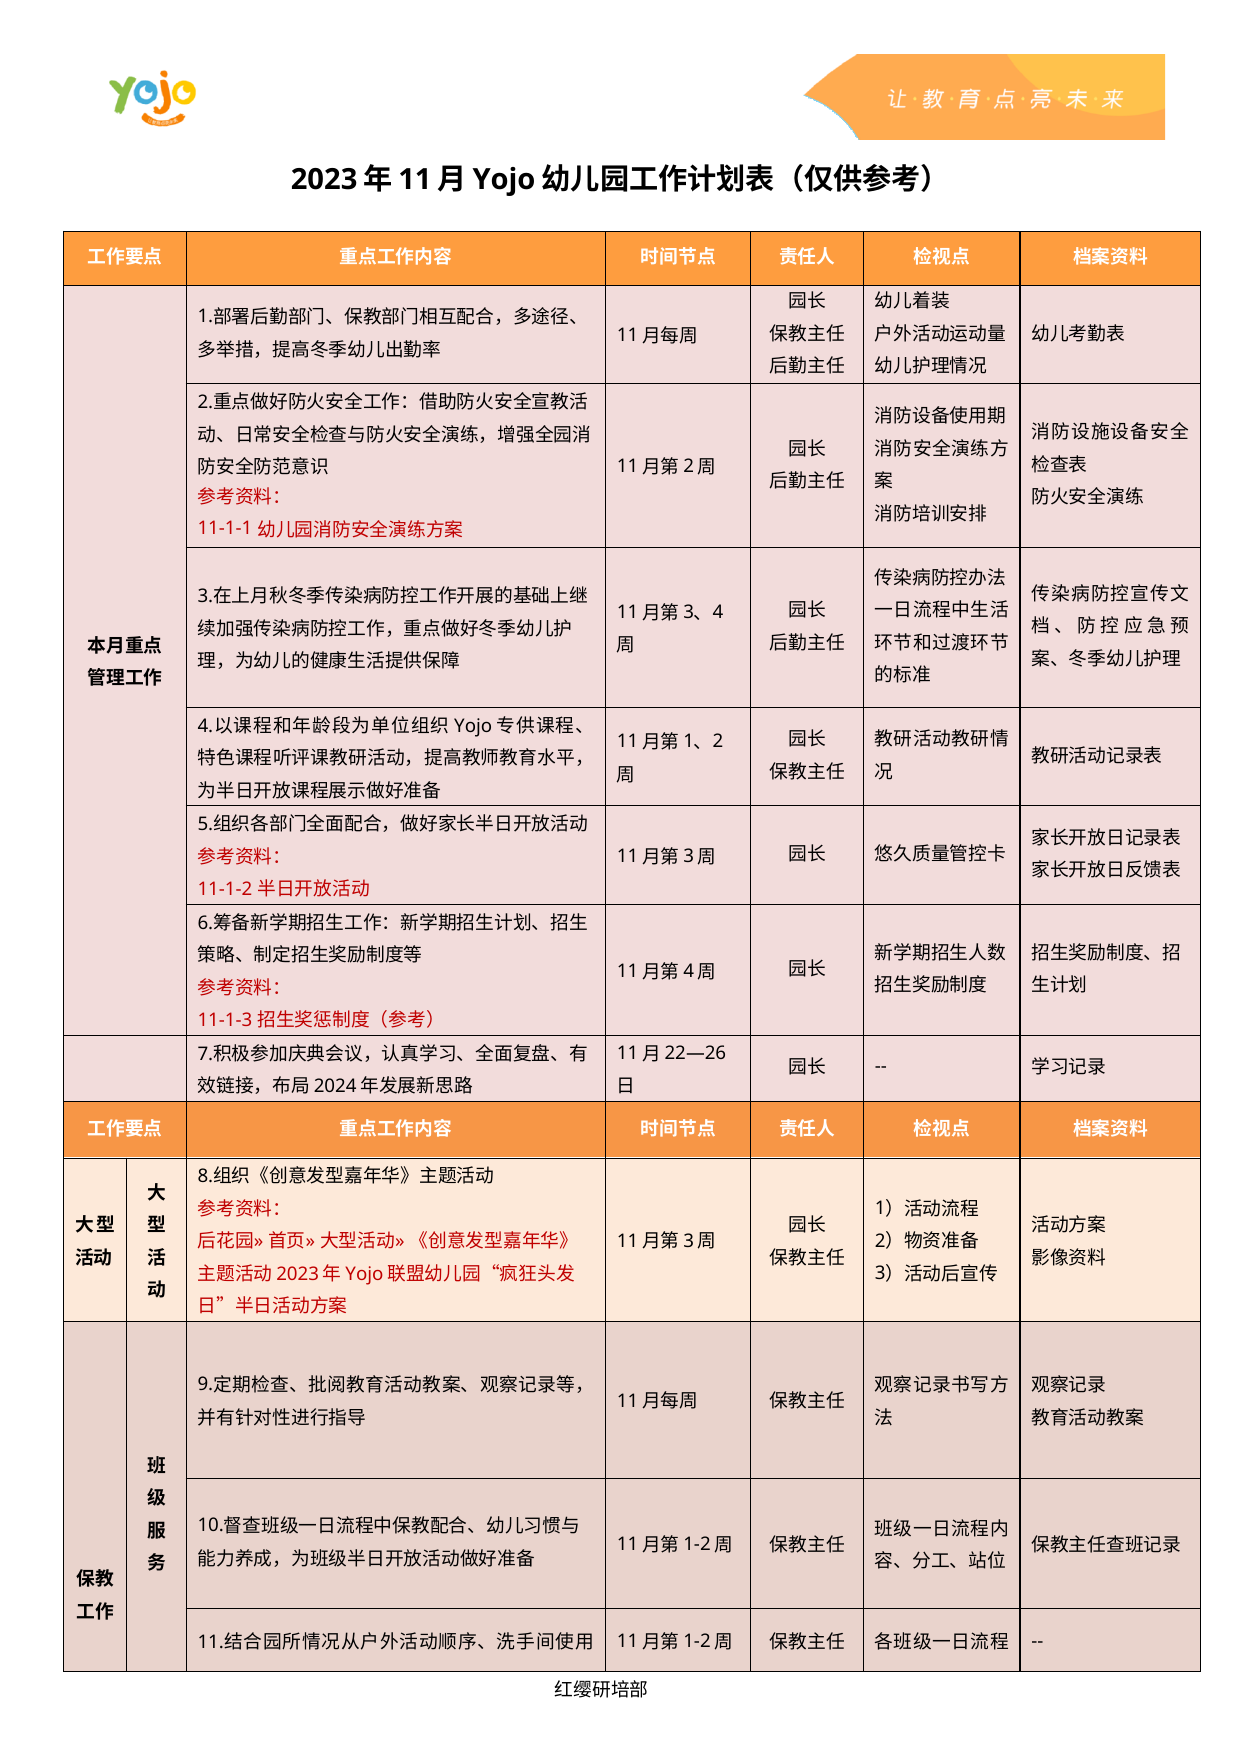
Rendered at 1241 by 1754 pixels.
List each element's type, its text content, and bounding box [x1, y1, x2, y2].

table_cell 幼儿考勤表 [1021, 286, 1200, 383]
table_cell 11月第3周 [606, 806, 750, 904]
table_cell 传染病防控办法 一日流程中生活环节和过渡环节的标准 [864, 548, 1019, 707]
table_cell 园长 后勤主任 [751, 384, 863, 547]
table_cell 活动流程 物资准备 活动后宣传 [864, 1159, 1019, 1321]
table_cell 观察记录书写方法 [864, 1322, 1019, 1478]
table_cell 保教主任 [751, 1609, 863, 1671]
table_cell 悠久质量管控卡 [864, 806, 1019, 904]
table_cell 11月第4周 [606, 905, 750, 1035]
table_cell 11月第1、2周 [606, 708, 750, 805]
table_cell 大型活动 [64, 1159, 126, 1321]
table_cell 档案资料 [1021, 1102, 1200, 1157]
table_cell 传染病防控宣传文档、防控应急预案、冬季幼儿护理 [1021, 548, 1200, 707]
table_cell 检视点 [864, 1102, 1019, 1157]
table_cell 4.以课程和年龄段为单位组织Yojo专供课程、特色课程听评课教研活动，提高教师教育水平，为半日开放课程展示做好准备 [187, 708, 605, 805]
table_header 时间节点 [606, 232, 750, 285]
table_cell 2.重点做好防火安全工作：借助防火安全宣教活动、日常安全检查与防火安全演练，增强全园消防安全防范意识 参考资料： 11-1-1 幼儿园消防安全演练方案 [187, 384, 605, 547]
table_cell 保教工作 [64, 1322, 126, 1671]
table_cell 教研活动记录表 [1021, 708, 1200, 805]
table_cell [64, 1036, 186, 1101]
table_cell 11月第3周 [606, 1159, 750, 1321]
picture [75, 54, 1166, 140]
table_cell 责任人 [751, 1102, 863, 1157]
table_header 档案资料 [1021, 232, 1200, 285]
table_cell 5.组织各部门全面配合，做好家长半日开放活动 参考资料： 11-1-2 半日开放活动 [187, 806, 605, 904]
table_cell 园长 [751, 905, 863, 1035]
table_header 重点工作内容 [187, 232, 605, 285]
table_cell 幼儿着装 户外活动运动量 幼儿护理情况 [864, 286, 1019, 383]
table_cell 11月每周 [606, 1322, 750, 1478]
table_cell 11月22—26日 [606, 1036, 750, 1101]
table_cell 保教主任 [751, 1479, 863, 1608]
table_cell 7.积极参加庆典会议，认真学习、全面复盘、有效链接，布局2024年发展新思路 [187, 1036, 605, 1101]
table_cell 重点工作内容 [187, 1102, 605, 1157]
table_cell -- [1021, 1609, 1200, 1671]
table_cell 园长 [751, 1036, 863, 1101]
table_cell 10.督查班级一日流程中保教配合、幼儿习惯与能力养成，为班级半日开放活动做好准备 [187, 1479, 605, 1608]
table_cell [187, 1609, 605, 1671]
table_cell 园长 [751, 806, 863, 904]
table_cell 园长 后勤主任 [751, 548, 863, 707]
table_cell 大型活动 [127, 1159, 186, 1321]
table_cell 6.筹备新学期招生工作：新学期招生计划、招生策略、制定招生奖励制度等 参考资料： 11-1-3 招生奖惩制度（参考） [187, 905, 605, 1035]
text 2023年11月Yojo幼儿园工作计划表（仅供参考） [75, 144, 1165, 209]
table_header 工作要点 [64, 232, 186, 285]
table_cell 园长 保教主任 [751, 708, 863, 805]
table_cell 本月重点 管理工作 [64, 286, 186, 1035]
table_cell 消防设施设备安全检查表 防火安全演练 [1021, 384, 1200, 547]
table_header 责任人 [751, 232, 863, 285]
table_cell 工作要点 [64, 1102, 186, 1157]
table_cell 家长开放日记录表 家长开放日反馈表 [1021, 806, 1200, 904]
table_cell 消防设备使用期 消防安全演练方案 消防培训安排 [864, 384, 1019, 547]
table_cell 时间节点 [606, 1102, 750, 1157]
table_cell 11月每周 [606, 286, 750, 383]
table_cell 11月第1-2周 [606, 1609, 750, 1671]
table_cell 班级服务 [127, 1322, 186, 1671]
table_cell 教研活动教研情况 [864, 708, 1019, 805]
table_cell 1.部署后勤部门、保教部门相互配合，多途径、多举措，提高冬季幼儿出勤率 [187, 286, 605, 383]
table_cell 观察记录 教育活动教案 [1021, 1322, 1200, 1478]
table_cell 11月第3、4周 [606, 548, 750, 707]
table_cell 保教主任 [751, 1322, 863, 1478]
table_cell 保教主任查班记录 [1021, 1479, 1200, 1608]
table_cell 各班级一日流程安排 [864, 1609, 1019, 1671]
table_cell 班级一日流程内容、分工、站位 [864, 1479, 1019, 1608]
table_cell -- [864, 1036, 1019, 1101]
table_cell 活动方案 影像资料 [1021, 1159, 1200, 1321]
table_cell 3.在上月秋冬季传染病防控工作开展的基础上继续加强传染病防控工作，重点做好冬季幼儿护理，为幼儿的健康生活提供保障 [187, 548, 605, 707]
table_cell 新学期招生人数 招生奖励制度 [864, 905, 1019, 1035]
table_cell 11月第2周 [606, 384, 750, 547]
table_cell 8.组织《创意发型嘉年华》主题活动 参考资料： 后花园» 首页» 大型活动» 《创意发型嘉年华》主题活动2023年Yojo联盟幼儿园“疯狂头发日”半日活动方案 [187, 1159, 605, 1321]
table_cell 11月第1-2周 [606, 1479, 750, 1608]
table_cell 9.定期检查、批阅教育活动教案、观察记录等，并有针对性进行指导 [187, 1322, 605, 1478]
table_cell 招生奖励制度、招生计划 [1021, 905, 1200, 1035]
table_header 检视点 [864, 232, 1019, 285]
table_cell 园长 保教主任 [751, 1159, 863, 1321]
table_cell 学习记录 [1021, 1036, 1200, 1101]
table_cell 园长 保教主任 后勤主任 [751, 286, 863, 383]
